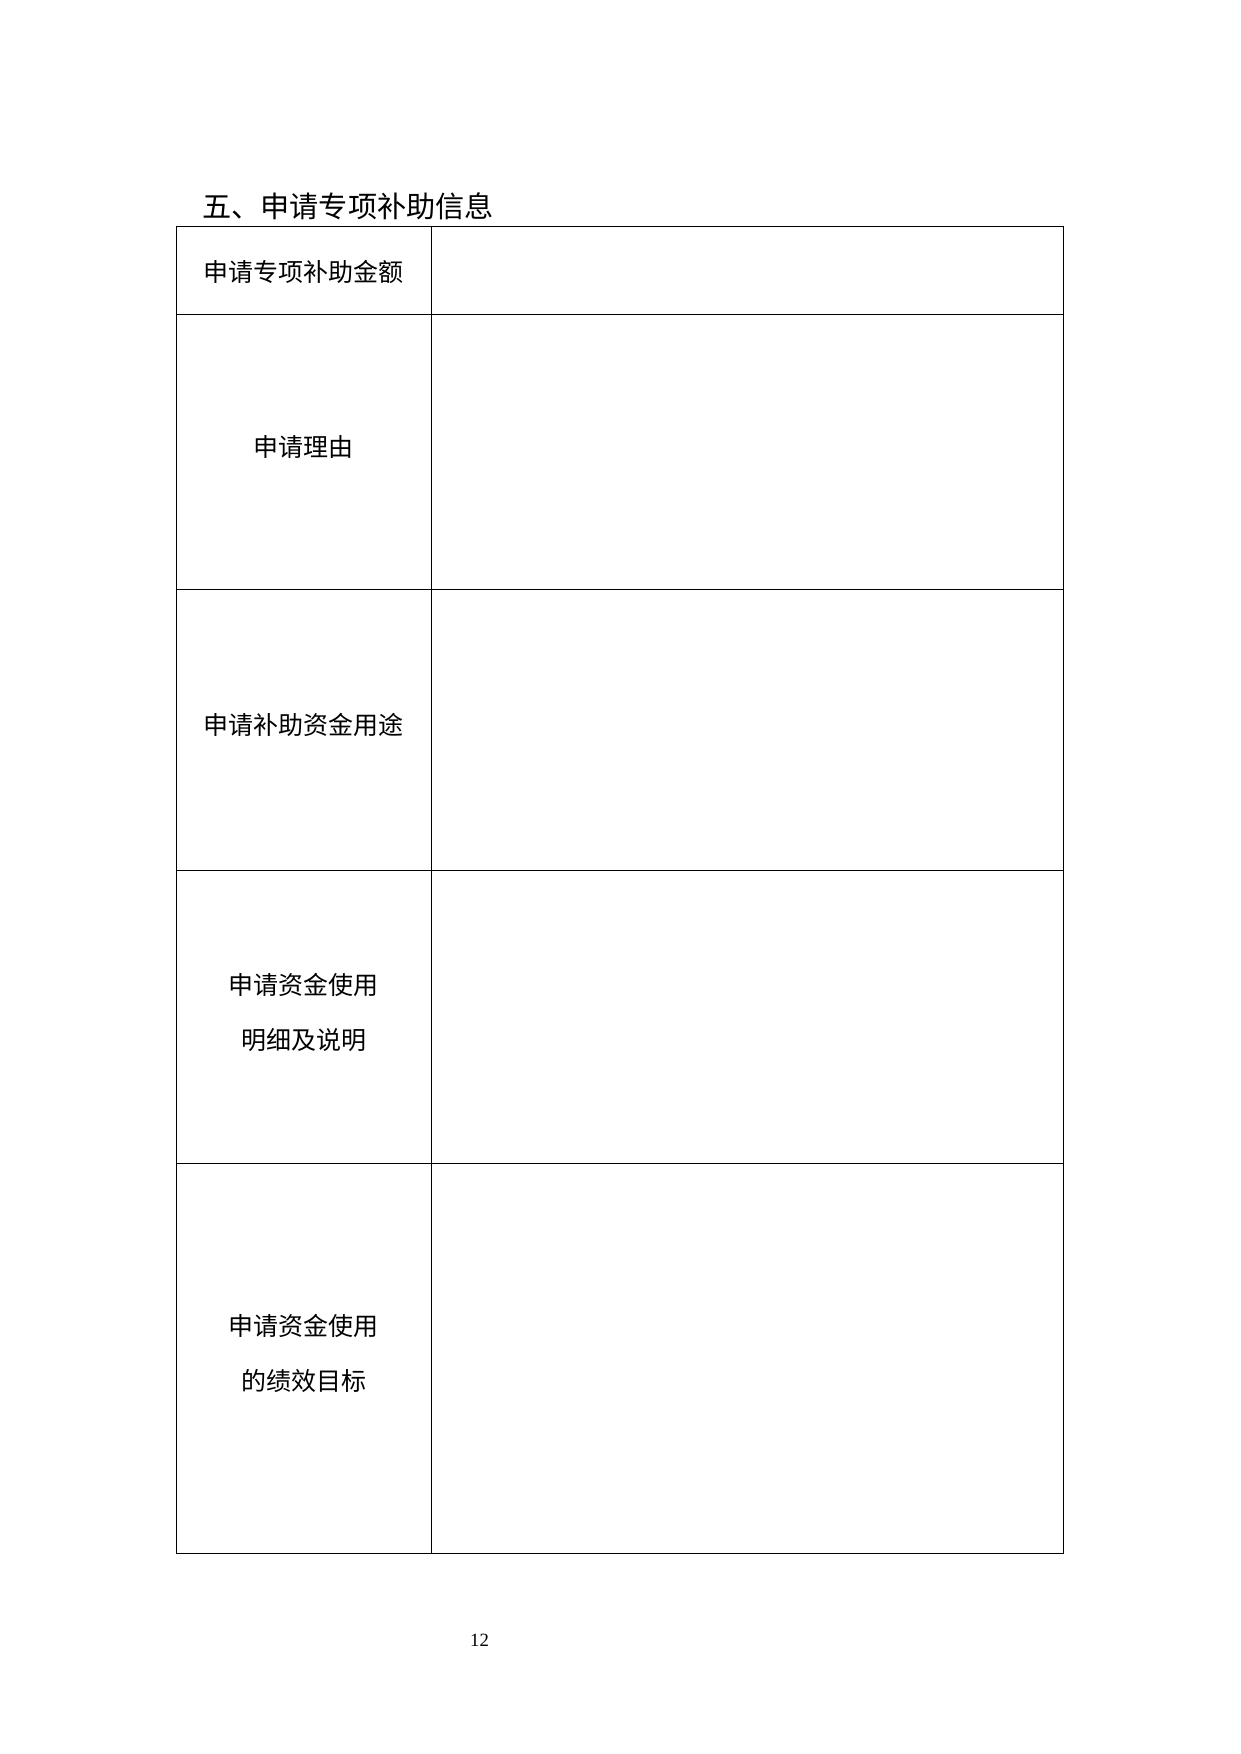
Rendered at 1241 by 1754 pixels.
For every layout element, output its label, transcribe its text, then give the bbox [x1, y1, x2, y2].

table_header 申请专项补助金额 [177, 227, 431, 314]
table_cell 申请资金使用 明细及说明 [177, 871, 431, 1163]
table_header [432, 227, 1063, 314]
table_cell 申请理由 [177, 315, 431, 589]
text 五、申请专项补助信息 [187, 183, 1053, 226]
table_cell [432, 590, 1063, 870]
table_cell 申请补助资金用途 [177, 590, 431, 870]
table_cell [432, 871, 1063, 1163]
table_cell 申请资金使用 的绩效目标 [177, 1164, 431, 1552]
table_cell [432, 315, 1063, 589]
table_cell [432, 1164, 1063, 1552]
